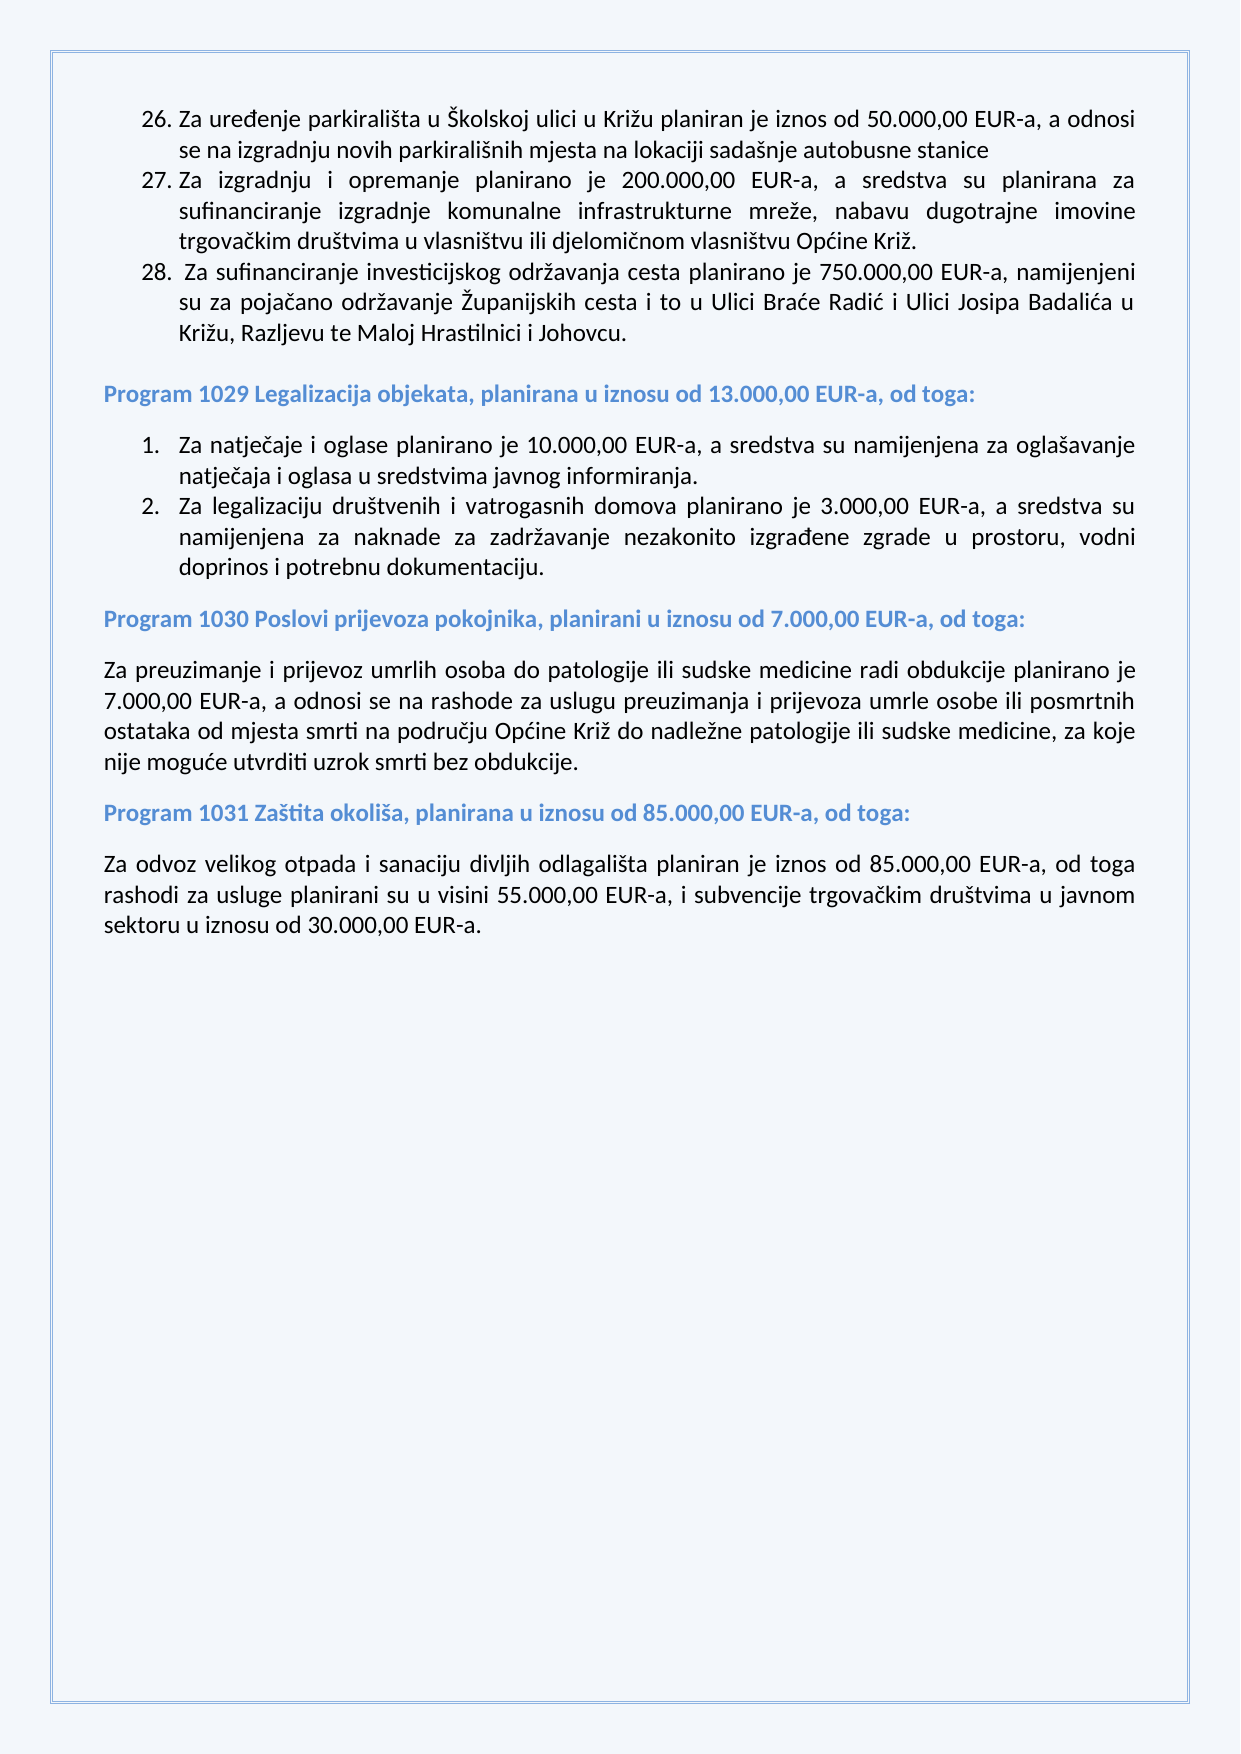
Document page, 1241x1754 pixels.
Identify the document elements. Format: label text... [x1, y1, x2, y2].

text Program 1031 Zaštita okoliša, planirana u iznosu od 85.000,00 EUR-a, od toga: [103, 797, 1137, 828]
text Program 1030 Poslovi prijevoza pokojnika, planirani u iznosu od 7.000,00 EUR-a, od toga: [103, 603, 1137, 633]
text Program 1029 Legalizacija objekata, planirana u iznosu od 13.000,00 EUR-a, od toga: [103, 378, 1137, 409]
list Za legalizaciju društvenih i vatrogasnih domova planirano je 3.000,00 EUR-a, a sredstva su namijenjena za naknade za zadržavanje nezakonito izgrađene zgrade u prostoru, vodni doprinos i potrebnu dokumentaciju. [141, 491, 1137, 582]
list Za uređenje parkirališta u Školskoj ulici u Križu planiran je iznos od 50.000,00 EUR-a, a odnosi se na izgradnju novih parkirališnih mjesta na lokaciji sadašnje autobusne stanice [141, 103, 1137, 164]
text Za preuzimanje i prijevoz umrlih osoba do patologije ili sudske medicine radi obdukcije planirano je 7.000,00 EUR-a, a odnosi se na rashode za uslugu preuzimanja i prijevoza umrle osobe ili posmrtnih ostataka od mjesta smrti na području Općine Križ do nadležne patologije ili sudske medicine, za koje nije moguće utvrditi uzrok smrti bez obdukcije. [103, 654, 1137, 776]
list Za izgradnju i opremanje planirano je 200.000,00 EUR-a, a sredstva su planirana za sufinanciranje izgradnje komunalne infrastrukturne mreže, nabavu dugotrajne imovine trgovačkim društvima u vlasništvu ili djelomičnom vlasništvu Općine Križ. [141, 164, 1137, 256]
list Za natječaje i oglase planirano je 10.000,00 EUR-a, a sredstva su namijenjena za oglašavanje natječaja i oglasa u sredstvima javnog informiranja. [141, 429, 1137, 491]
list Za sufinanciranje investicijskog održavanja cesta planirano je 750.000,00 EUR-a, namijenjeni su za pojačano održavanje Županijskih cesta i to u Ulici Braće Radić i Ulici Josipa Badalića u Križu, Razljevu te Maloj Hrastilnici i Johovcu. [141, 256, 1137, 348]
text Za odvoz velikog otpada i sanaciju divljih odlagališta planiran je iznos od 85.000,00 EUR-a, od toga rashodi za usluge planirani su u visini 55.000,00 EUR-a, i subvencije trgovačkim društvima u javnom sektoru u iznosu od 30.000,00 EUR-a. [103, 848, 1137, 940]
